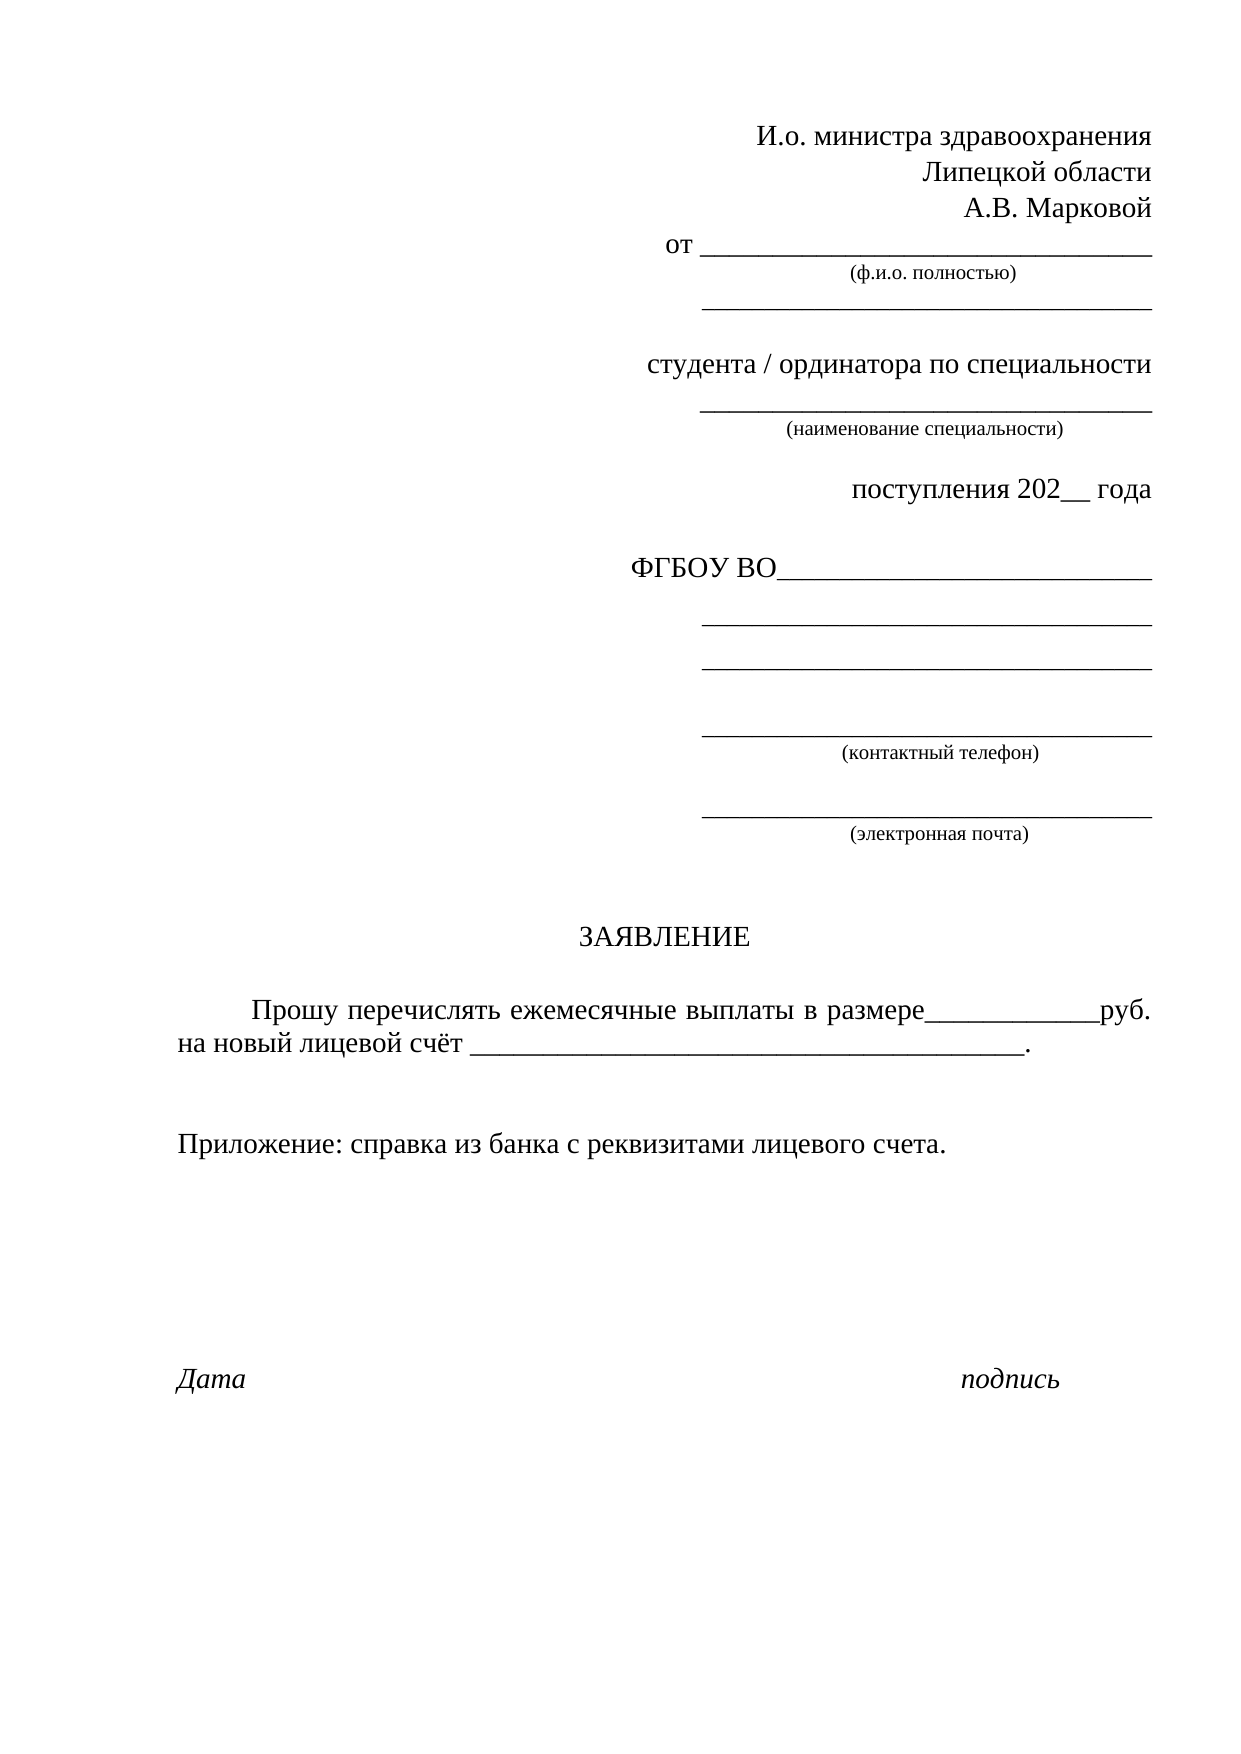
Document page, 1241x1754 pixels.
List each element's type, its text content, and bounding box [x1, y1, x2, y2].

text (электронная почта) [177, 821, 1152, 845]
text ____________________________________ [177, 711, 1152, 740]
text (контактный телефон) [177, 740, 1152, 764]
text Липецкой области [177, 154, 1152, 188]
text А.В. Марковой [177, 190, 1152, 224]
text ____________________________________ [177, 792, 1152, 821]
text ____________________________________ [177, 284, 1152, 313]
text студента / ординатора по специальности [177, 346, 1152, 380]
text (ф.и.о. полностью) [177, 260, 1152, 284]
text ____________________________________ [177, 601, 1152, 629]
text Приложение: справка из банка с реквизитами лицевого счета. [177, 1126, 1152, 1159]
text ФГБОУ ВО______________________________ [177, 550, 1152, 584]
text от _______________________________ [177, 227, 1152, 260]
text Прошу перечислять ежемесячные выплаты в размере____________руб. на новый лицевой счёт ______________________________________. [177, 992, 1152, 1059]
text _______________________________ [177, 382, 1152, 416]
text ____________________________________ [177, 644, 1152, 672]
text Дата подпись [177, 1361, 1152, 1394]
text ЗАЯВЛЕНИЕ [177, 919, 1152, 953]
text (наименование специальности) [177, 416, 1152, 440]
text поступления 202__ года [177, 471, 1152, 504]
text И.о. министра здравоохранения [177, 118, 1152, 152]
